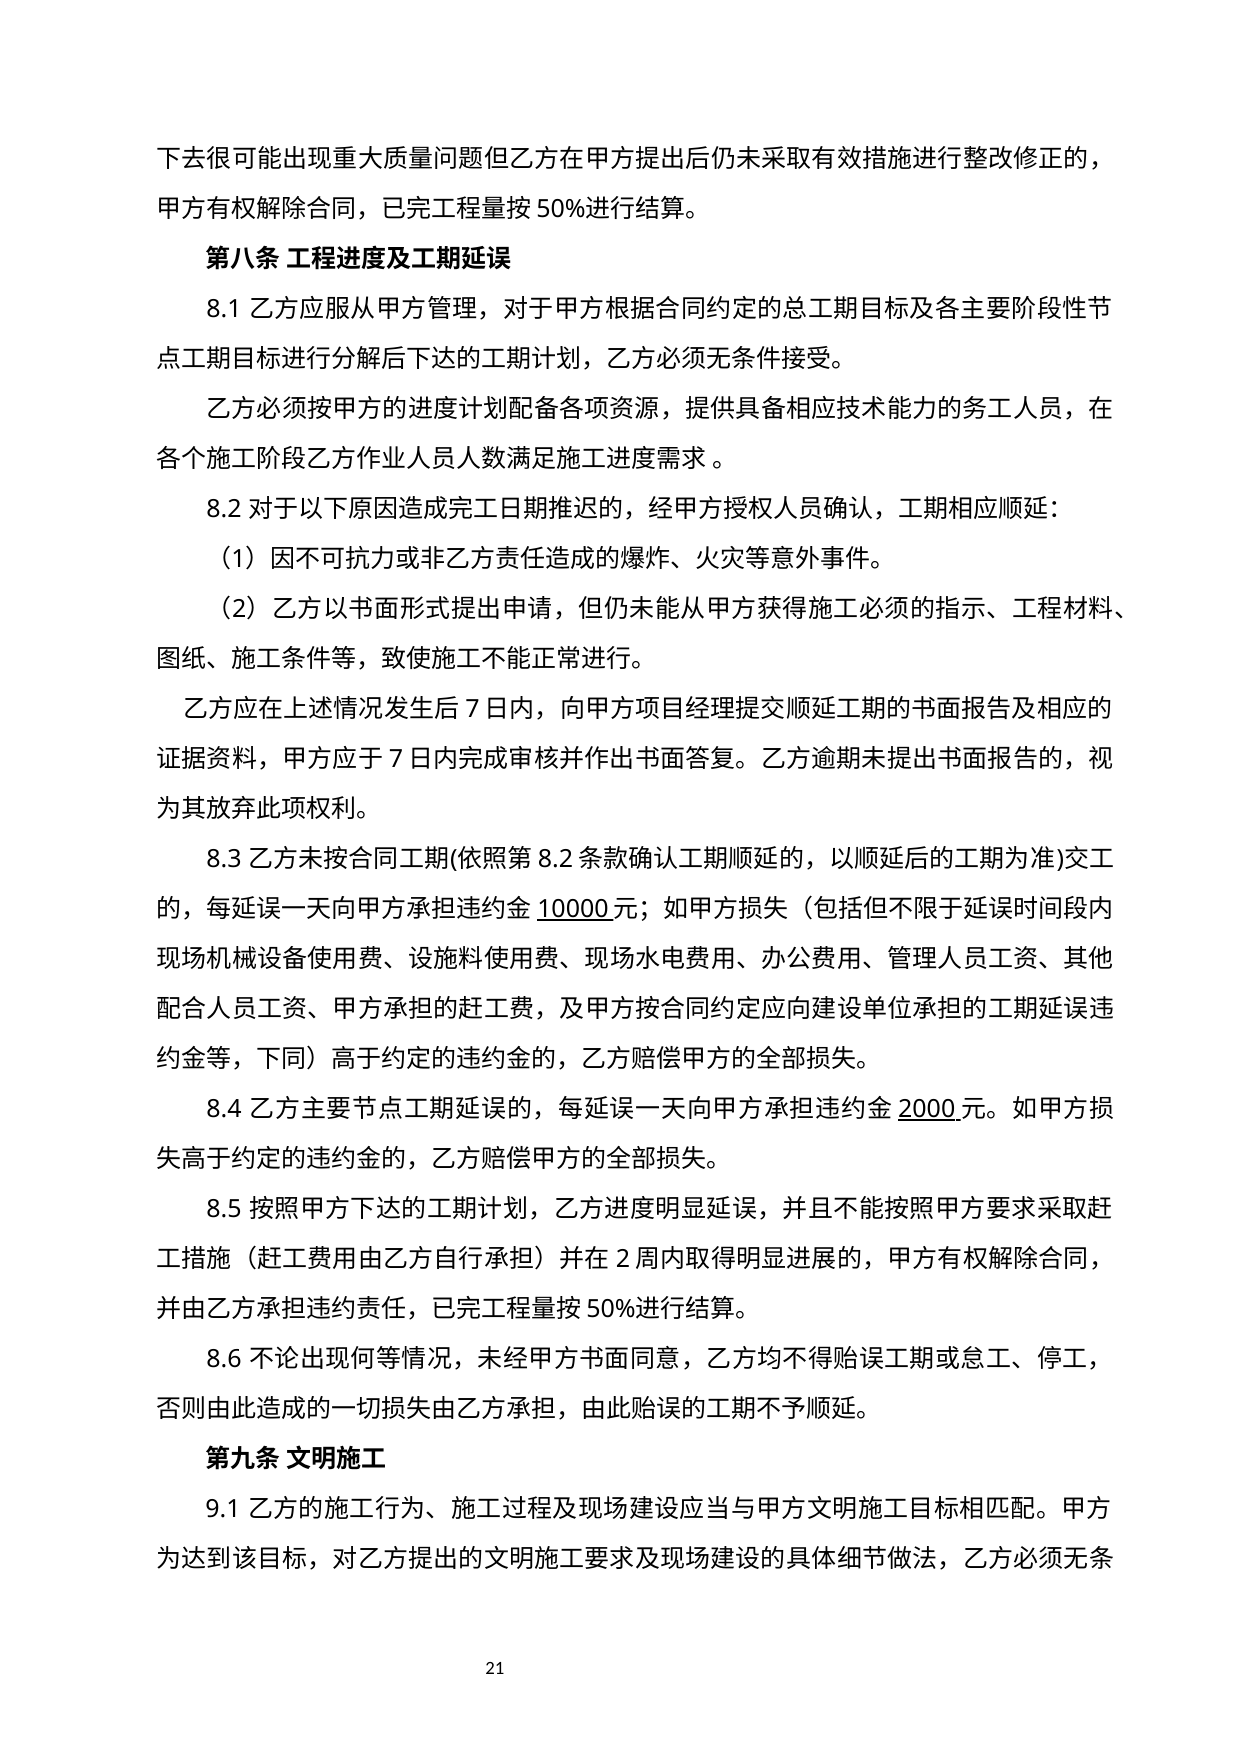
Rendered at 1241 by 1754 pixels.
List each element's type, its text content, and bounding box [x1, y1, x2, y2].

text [156, 127, 1114, 227]
text 8.1 乙方应服从甲方管理，对于甲方根据合同约定的总工期目标及各主要阶段性节点工期目标进行分解后下达的工期计划，乙方必须无条件接受。 [156, 277, 1114, 377]
text （2）乙方以书面形式提出申请，但仍未能从甲方获得施工必须的指示、工程材料、图纸、施工条件等，致使施工不能正常进行。 [156, 577, 1114, 677]
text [156, 1477, 1114, 1577]
text （1）因不可抗力或非乙方责任造成的爆炸、火灾等意外事件。 [156, 527, 1114, 577]
text 8.6 不论出现何等情况，未经甲方书面同意，乙方均不得贻误工期或怠工、停工，否则由此造成的一切损失由乙方承担，由此贻误的工期不予顺延。 [156, 1327, 1114, 1427]
text 8.3 乙方未按合同工期(依照第8.2条款确认工期顺延的，以顺延后的工期为准)交工的，每延误一天向甲方承担违约金10000元；如甲方损失（包括但不限于延误时间段内现场机械设备使用费、设施料使用费、现场水电费用、办公费用、管理人员工资、其他配合人员工资、甲方承担的赶工费，及甲方按合同约定应向建设单位承担的工期延误违约金等，下同）高于约定的违约金的，乙方赔偿甲方的全部损失。 [156, 827, 1114, 1077]
text 乙方应在上述情况发生后7日内，向甲方项目经理提交顺延工期的书面报告及相应的证据资料，甲方应于7日内完成审核并作出书面答复。乙方逾期未提出书面报告的，视为其放弃此项权利。 [156, 677, 1114, 827]
text 8.2 对于以下原因造成完工日期推迟的，经甲方授权人员确认，工期相应顺延： [156, 477, 1114, 527]
text 第八条 工程进度及工期延误 [156, 227, 1114, 277]
text 8.4 乙方主要节点工期延误的，每延误一天向甲方承担违约金2000元。如甲方损失高于约定的违约金的，乙方赔偿甲方的全部损失。 [156, 1077, 1114, 1177]
text 第九条 文明施工 [156, 1427, 1114, 1477]
text 8.5 按照甲方下达的工期计划，乙方进度明显延误，并且不能按照甲方要求采取赶工措施（赶工费用由乙方自行承担）并在2周内取得明显进展的，甲方有权解除合同，并由乙方承担违约责任，已完工程量按50%进行结算。 [156, 1177, 1114, 1327]
text 乙方必须按甲方的进度计划配备各项资源，提供具备相应技术能力的务工人员，在各个施工阶段乙方作业人员人数满足施工进度需求 。 [156, 377, 1114, 477]
